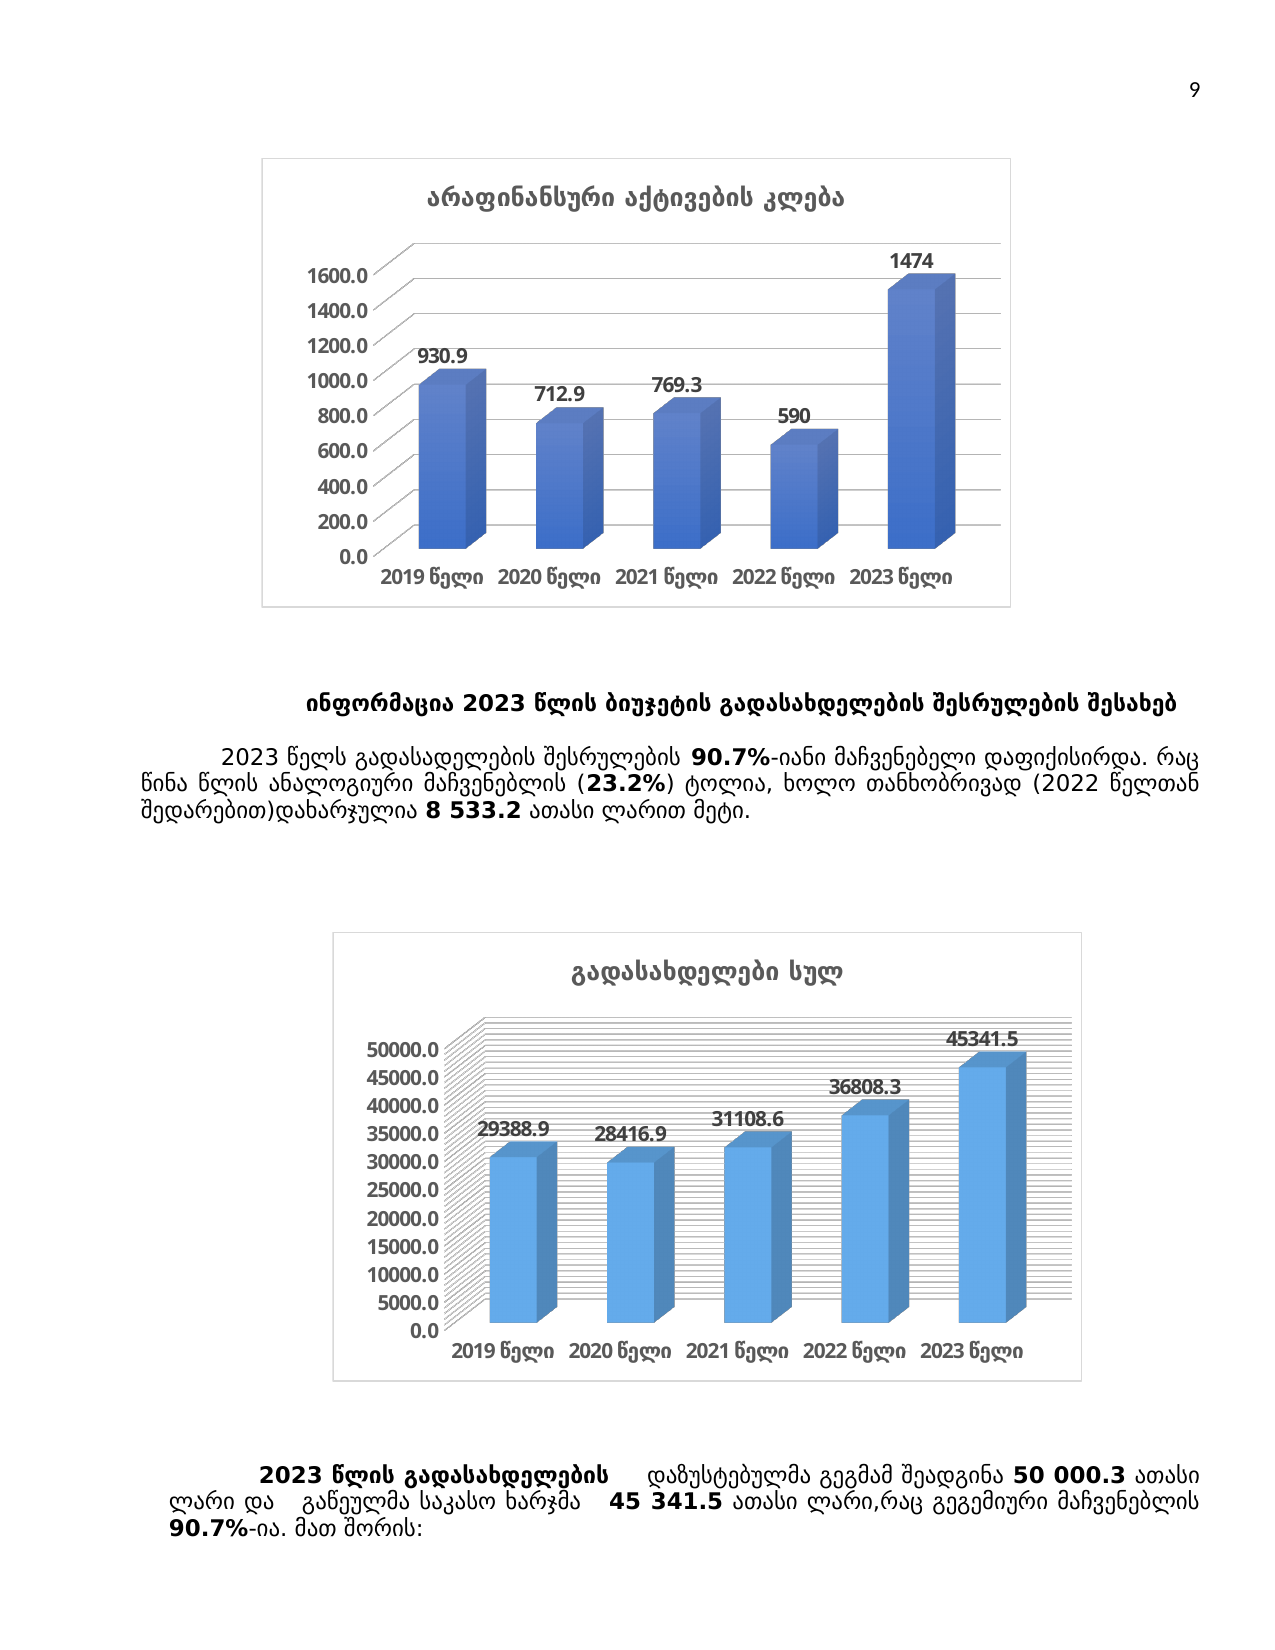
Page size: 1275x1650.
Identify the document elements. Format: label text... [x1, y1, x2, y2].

text 2023 წელს გადასადელების შესრულების 90.7%-იანი მაჩვენებელი დაფიქისირდა. რაც წინა წლის ანალოგიური მაჩვენებლის (23.2%) ტოლია, ხოლო თანხობრივად (2022 წელთან შედარებით)დახარჯულია 8 533.2 ათასი ლარით მეტი. [141, 744, 1200, 824]
text 2023 წლის გადასახდელების დაზუსტებულმა გეგმამ შეადგინა 50 000.3 ათასი ლარი და გაწეულმა საკასო ხარჯმა 45 341.5 ათასი ლარი,რაც გეგემიური მაჩვენებლის 90.7%-ია. მათ შორის: [169, 1462, 1200, 1542]
text ინფორმაცია 2023 წლის ბიუჯეტის გადასახდელების შესრულების შესახებ [141, 690, 1200, 717]
